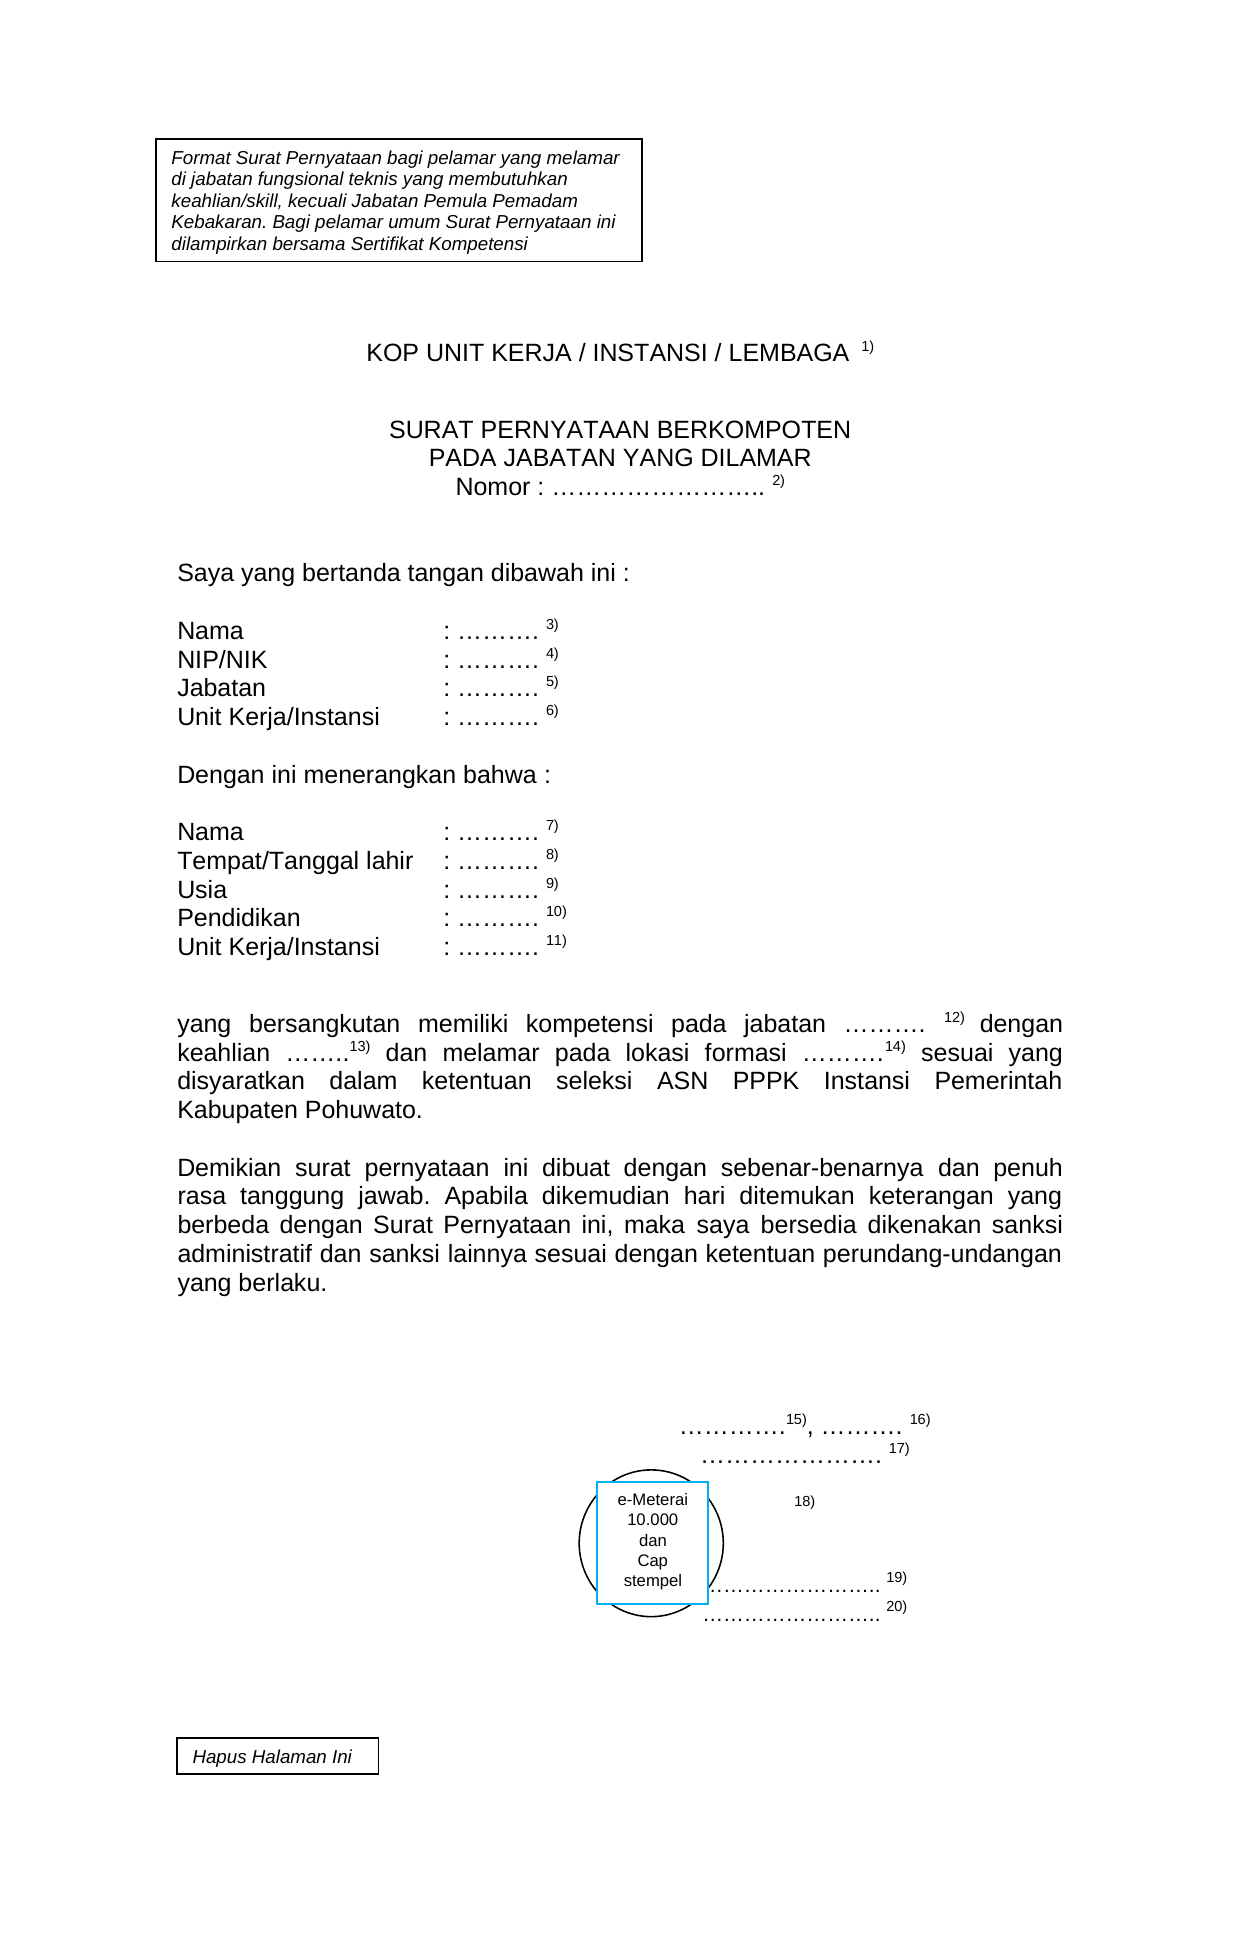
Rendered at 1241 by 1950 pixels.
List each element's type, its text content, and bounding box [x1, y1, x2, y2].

text KOP UNIT KERJA / INSTANSI / LEMBAGA 1) [177, 338, 1063, 367]
text 18) [709, 1493, 1063, 1521]
text Unit Kerja/Instansi : ………. 6) [177, 702, 1063, 731]
text …………………. 17) [546, 1440, 1063, 1469]
text Nama : ………. 7) [177, 817, 1063, 846]
text yang bersangkutan memiliki kompetensi pada jabatan ………. 12) dengan keahlian ……..13) dan melamar pada lokasi formasi ……….14) sesuai yang disyaratkan dalam ketentuan seleksi ASN PPPK Instansi Pemerintah Kabupaten Pohuwato. [177, 1009, 1063, 1124]
text Demikian surat pernyataan ini dibuat dengan sebenar-benarnya dan penuh rasa tanggung jawab. Apabila dikemudian hari ditemukan keterangan yang berbeda dengan Surat Pernyataan ini, maka saya bersedia dikenakan sanksi administratif dan sanksi lainnya sesuai dengan ketentuan perundang-undangan yang berlaku. [177, 1152, 1063, 1296]
text Pendidikan : ………. 10) [177, 903, 1063, 932]
text Unit Kerja/Instansi : ………. 11) [177, 932, 1063, 961]
text ………….15), ………. 16) [546, 1411, 1063, 1440]
text Saya yang bertanda tangan dibawah ini : [177, 558, 1063, 587]
text Tempat/Tanggal lahir : ………. 8) [177, 846, 1063, 874]
text Dengan ini menerangkan bahwa : [177, 759, 1063, 788]
text …………………….. 19) [546, 1569, 596, 1598]
text PADA JABATAN YANG DILAMAR [177, 443, 1063, 472]
text …………………….. 20) [546, 1598, 1063, 1627]
text Usia : ………. 9) [177, 874, 1063, 903]
text Nomor : …………………….. 2) [177, 472, 1063, 501]
text SURAT PERNYATAAN BERKOMPOTEN [177, 414, 1063, 443]
text NIP/NIK : ………. 4) [177, 644, 1063, 673]
text Nama : ………. 3) [177, 616, 1063, 644]
text 18) [546, 1493, 596, 1521]
text …………………….. 19) [709, 1569, 1063, 1598]
text Jabatan : ………. 5) [177, 673, 1063, 702]
